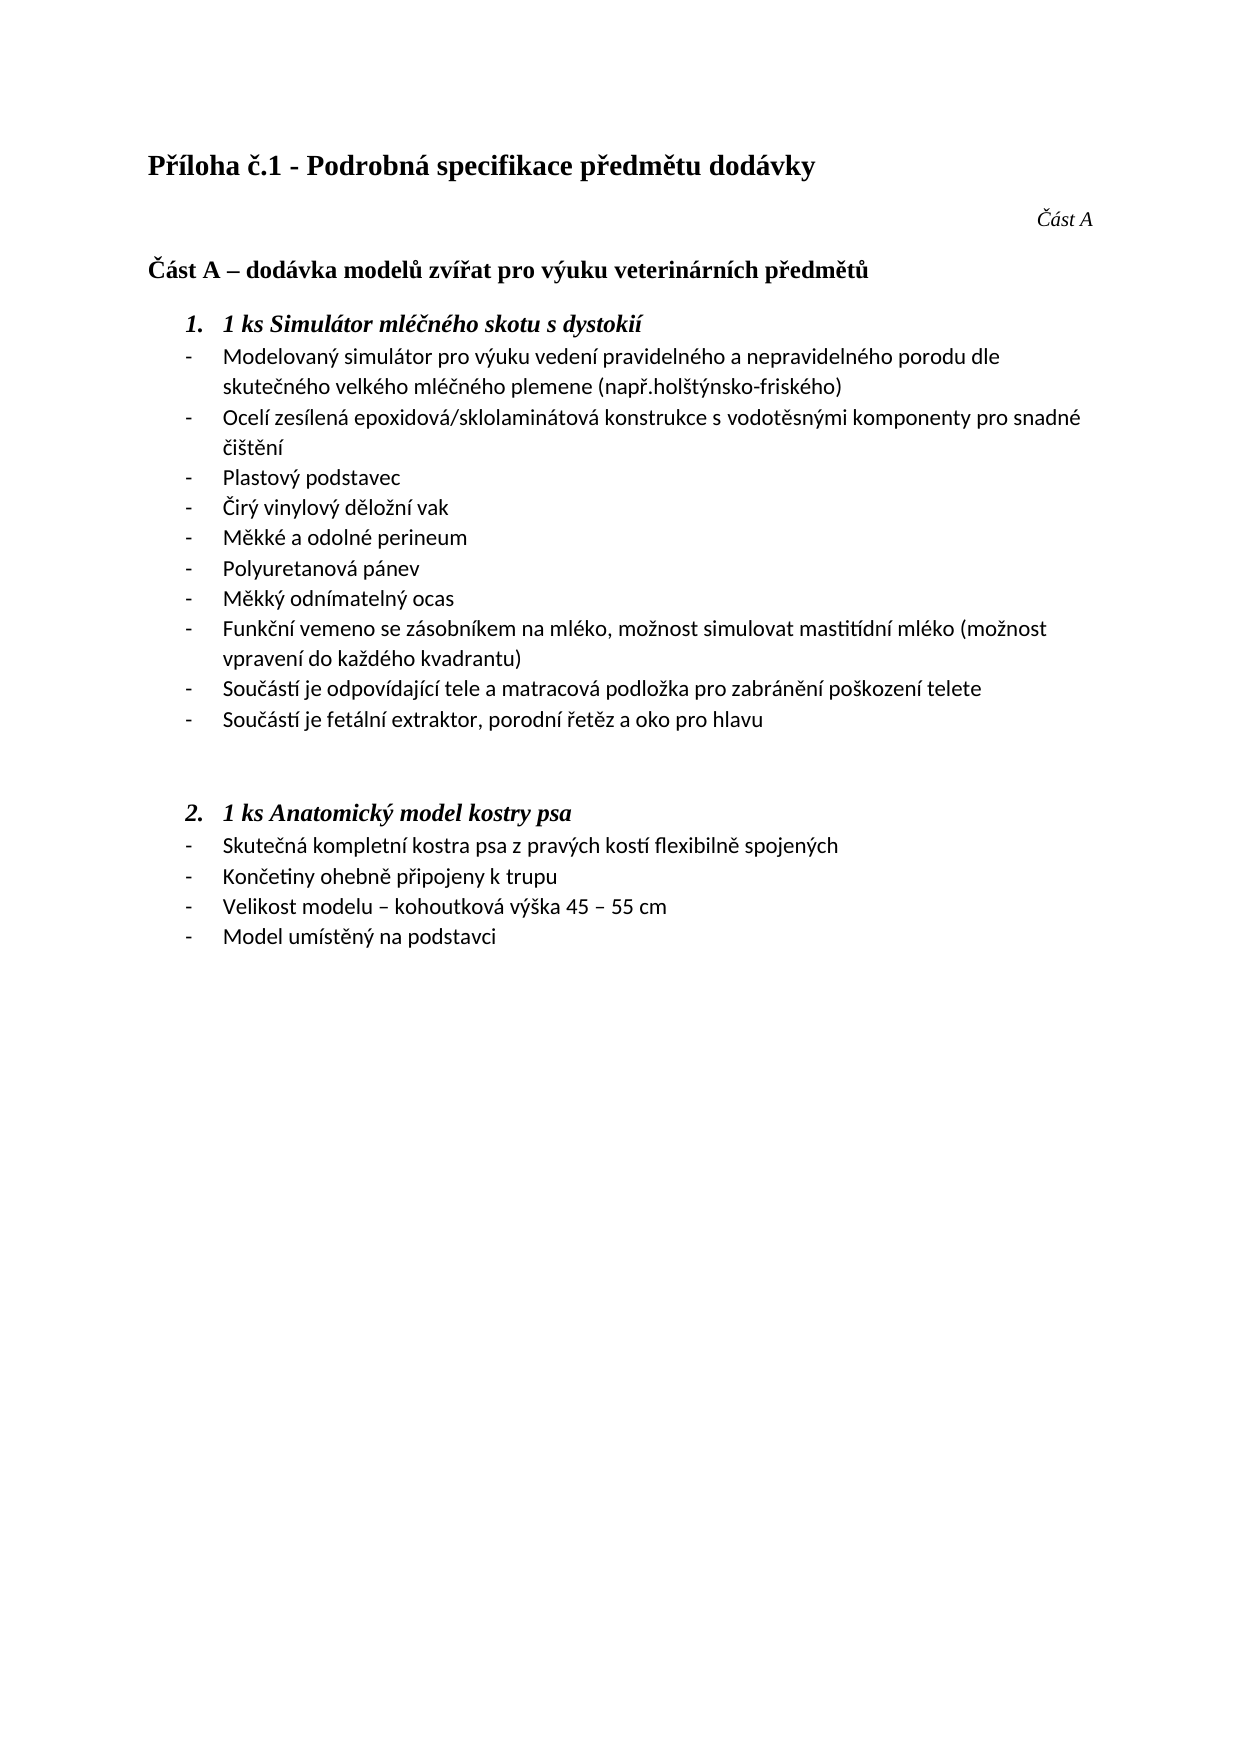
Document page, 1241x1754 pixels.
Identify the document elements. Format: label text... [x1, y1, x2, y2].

list 1 ks Simulátor mléčného skotu s dystokií [185, 309, 1093, 338]
list Skutečná kompletní kostra psa z pravých kostí flexibilně spojených [185, 832, 1093, 859]
list Měkké a odolné perineum [185, 523, 1093, 552]
list Modelovaný simulátor pro výuku vedení pravidelného a nepravidelného porodu dle skutečného velkého mléčného plemene (např.holštýnsko-friského) [185, 342, 1093, 401]
list Součástí je odpovídající tele a matracová podložka pro zabránění poškození telete [185, 674, 1093, 703]
list Model umístěný na podstavci [185, 922, 1093, 950]
list Ocelí zesílená epoxidová/sklolaminátová konstrukce s vodotěsnými komponenty pro snadné čištění [185, 403, 1093, 461]
list Funkční vemeno se zásobníkem na mléko, možnost simulovat mastitídní mléko (možnost vpravení do každého kvadrantu) [185, 614, 1093, 672]
list Polyuretanová pánev [185, 554, 1093, 582]
text Část A – dodávka modelů zvířat pro výuku veterinárních předmětů [148, 255, 1093, 284]
list Plastový podstavec [185, 463, 1093, 491]
list Součástí je fetální extraktor, porodní řetěz a oko pro hlavu [185, 705, 1093, 733]
text Část A [148, 207, 1093, 231]
text Příloha č.1 - Podrobná specifikace předmětu dodávky [148, 148, 1093, 181]
list Měkký odnímatelný ocas [185, 584, 1093, 612]
list Končetiny ohebně připojeny k trupu [185, 862, 1093, 890]
list 1 ks Anatomický model kostry psa [185, 798, 1093, 827]
list Velikost modelu – kohoutková výška 45 – 55 cm [185, 892, 1093, 920]
list Čirý vinylový děložní vak [185, 493, 1093, 521]
